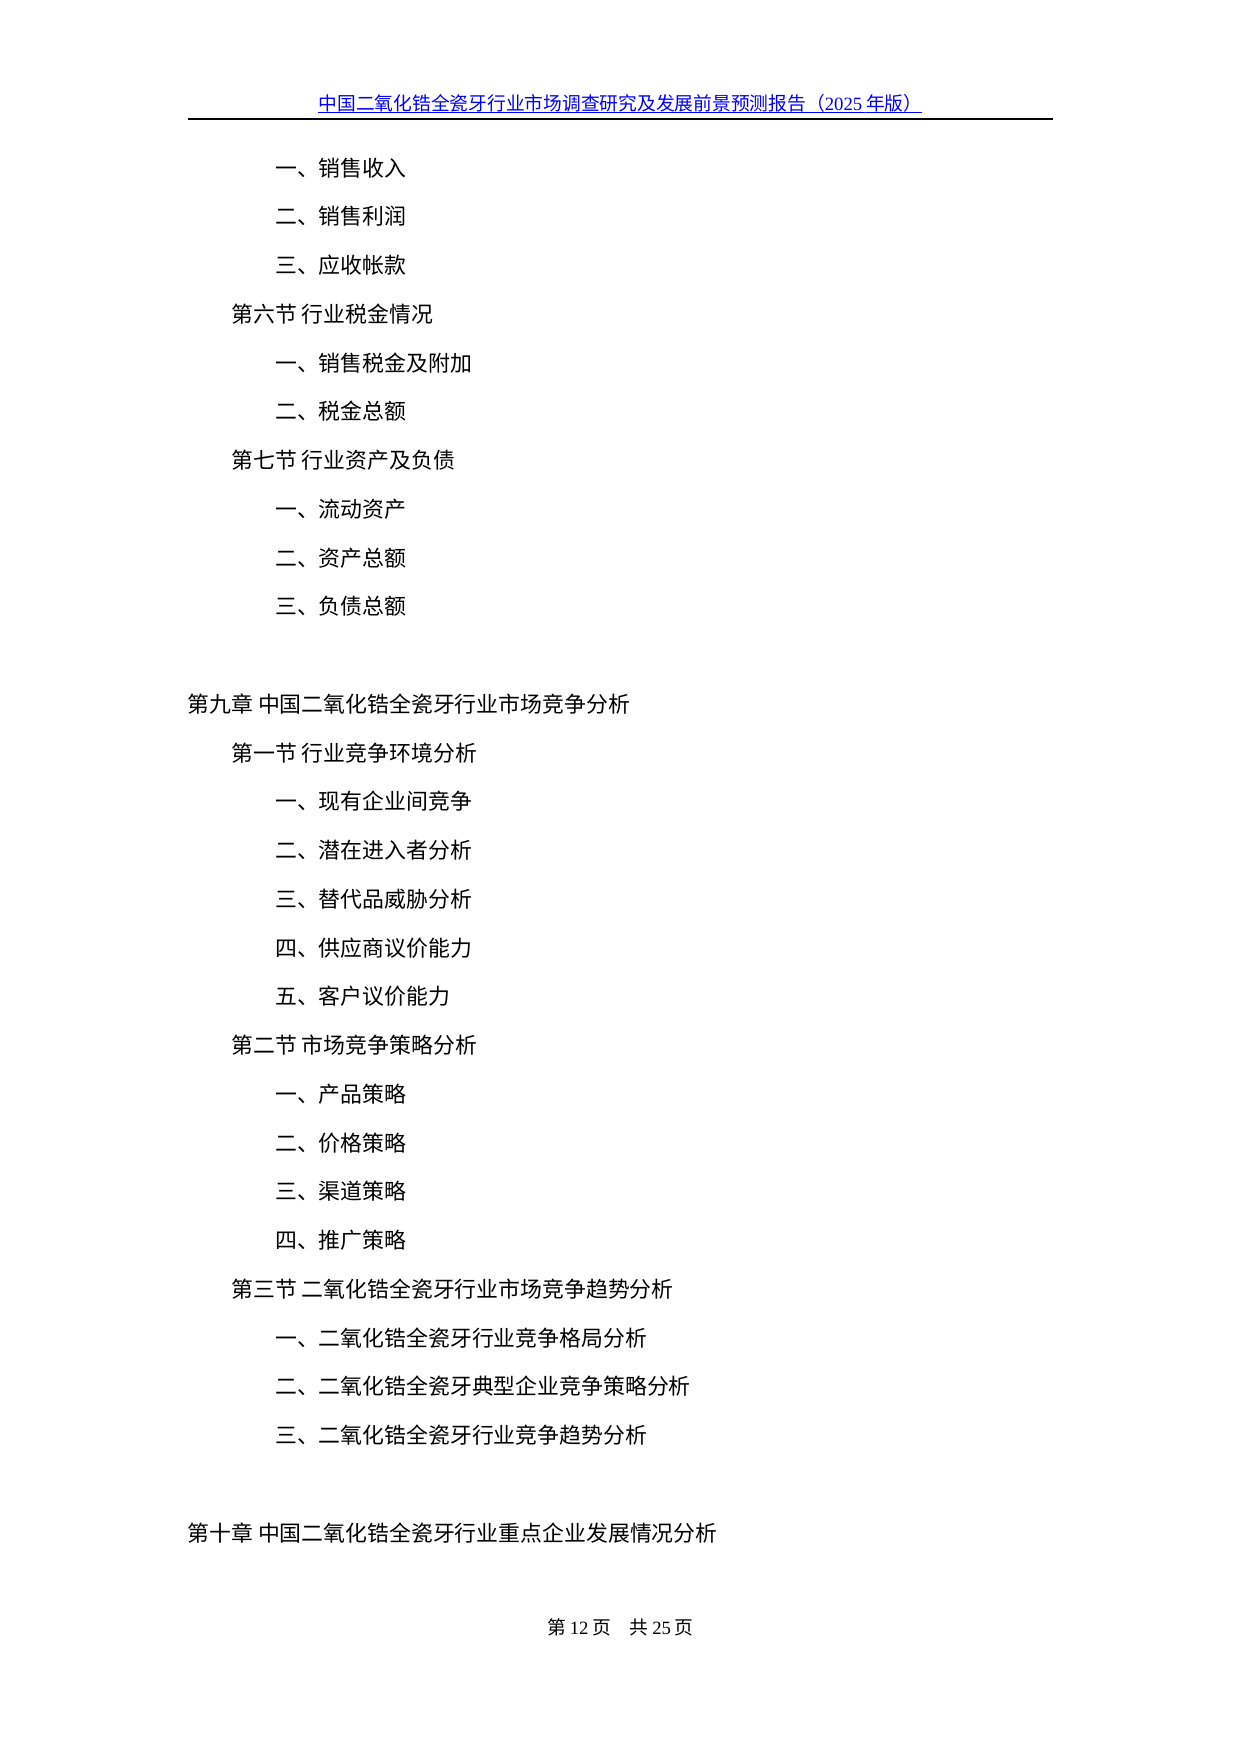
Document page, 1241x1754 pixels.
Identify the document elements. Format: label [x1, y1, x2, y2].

text [187, 150, 1053, 1548]
